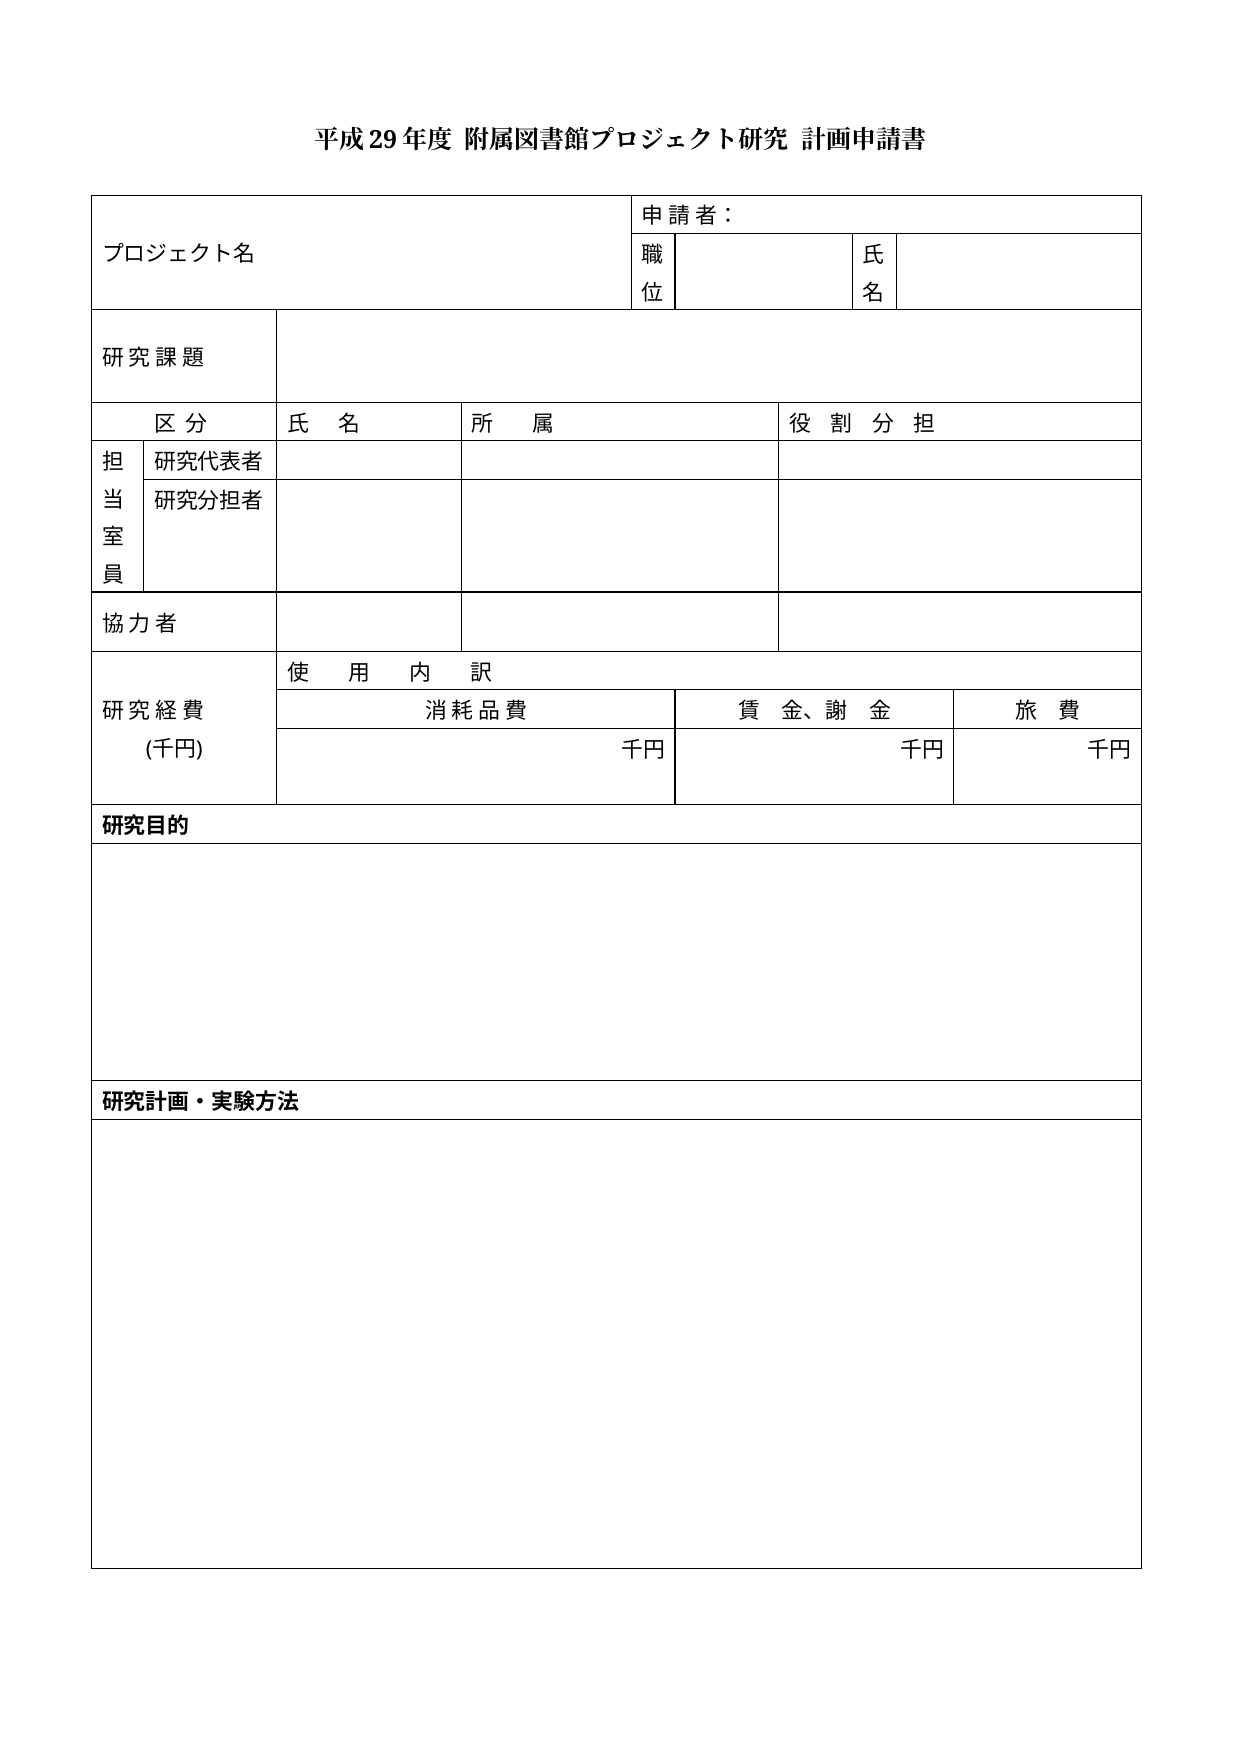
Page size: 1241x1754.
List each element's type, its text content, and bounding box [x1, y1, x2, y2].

table_cell 使 用 内 訳 [277, 652, 1141, 689]
table_cell [676, 234, 852, 309]
text 平成29年度 附属図書館プロジェクト研究 計画申請書 [118, 119, 1122, 157]
table_cell 千円 [676, 729, 953, 804]
table_cell 区 分 [144, 403, 276, 440]
table_cell 研 究 課 題 [92, 310, 276, 402]
table_cell [779, 480, 1141, 591]
table_cell 担当 室員 [92, 441, 143, 591]
table_cell 氏名 [853, 234, 896, 309]
table_cell 消 耗 品 費 [277, 690, 674, 728]
table_cell 所 属 [462, 403, 778, 440]
table_cell 研究代表者 [144, 441, 276, 479]
table_cell 職位 [632, 234, 674, 309]
table_cell [897, 234, 1141, 309]
table_cell [92, 403, 144, 440]
table_cell 旅 費 [954, 690, 1141, 728]
table_cell 賃 金、謝 金 [676, 690, 953, 728]
table_header 申 請 者： [632, 196, 1141, 233]
table_cell 研 究 経 費 (千円) [92, 652, 276, 804]
table_cell [462, 593, 778, 651]
table_cell [92, 1120, 1141, 1568]
table_cell [277, 310, 1141, 402]
table_cell 氏 名 [277, 403, 461, 440]
table_cell 研究目的 [92, 805, 1141, 843]
table_cell [277, 480, 461, 591]
table_cell [462, 480, 778, 591]
table_cell [277, 593, 461, 651]
table_header プロジェクト名 [92, 196, 631, 309]
table_cell [92, 844, 1141, 1080]
table_cell 千円 [277, 729, 674, 804]
table_cell 研究計画・実験方法 [92, 1081, 1141, 1118]
table_cell [277, 441, 461, 479]
table_cell 千円 [954, 729, 1141, 804]
table_cell [779, 441, 1141, 479]
table_cell 協 力 者 [92, 593, 276, 651]
table_cell [779, 593, 1141, 651]
table_cell 研究分担者 [144, 480, 276, 591]
table_cell [462, 441, 778, 479]
table_cell 役 割 分 担 [779, 403, 1141, 440]
